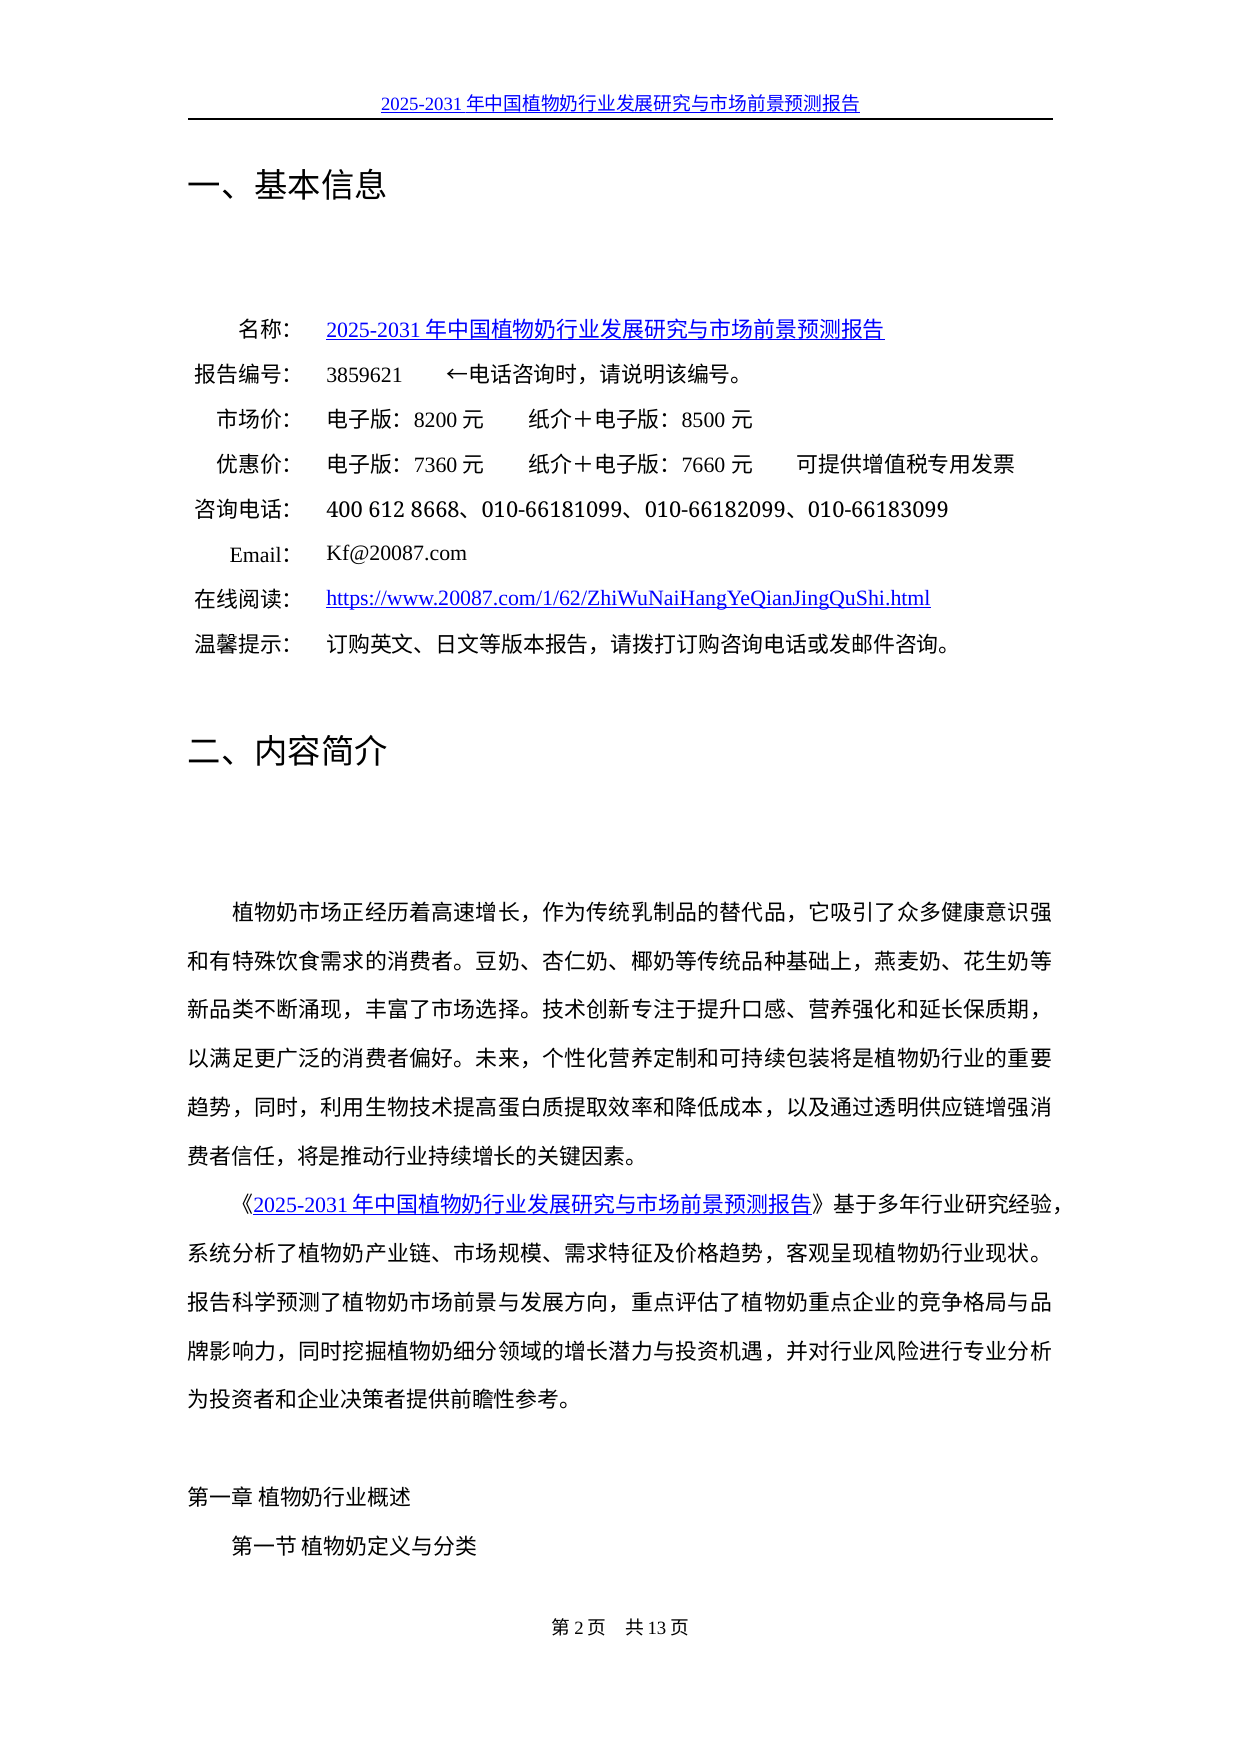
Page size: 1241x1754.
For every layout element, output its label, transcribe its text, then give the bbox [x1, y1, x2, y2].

table_header 2025-2031年中国植物奶行业发展研究与市场前景预测报告 [315, 312, 1073, 357]
table_cell 市场价： [167, 402, 315, 447]
table_header 名称： [167, 312, 315, 357]
table_cell 3859621 ←电话咨询时，请说明该编号。 [315, 357, 1073, 402]
table_cell 电子版：8200 元 纸介＋电子版：8500 元 [315, 402, 1073, 447]
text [187, 894, 1053, 1561]
table_cell 温馨提示： [167, 627, 315, 672]
title 一、基本信息 [187, 150, 1053, 215]
table_cell 优惠价： [167, 447, 315, 492]
table_cell [315, 582, 1073, 627]
table_cell 咨询电话： [167, 492, 315, 537]
table_cell 订购英文、日文等版本报告，请拨打订购咨询电话或发邮件咨询。 [315, 627, 1073, 672]
table_cell Kf@20087.com [315, 537, 1073, 582]
table_cell 报告编号： [167, 357, 315, 402]
table_cell 电子版：7360 元 纸介＋电子版：7660 元 可提供增值税专用发票 [315, 447, 1073, 492]
table_cell 在线阅读： [167, 582, 315, 627]
table_cell 400 612 8668、010-66181099、010-66182099、010-66183099 [315, 492, 1073, 537]
table_cell Email： [167, 537, 315, 582]
title 二、内容简介 [187, 717, 1053, 782]
